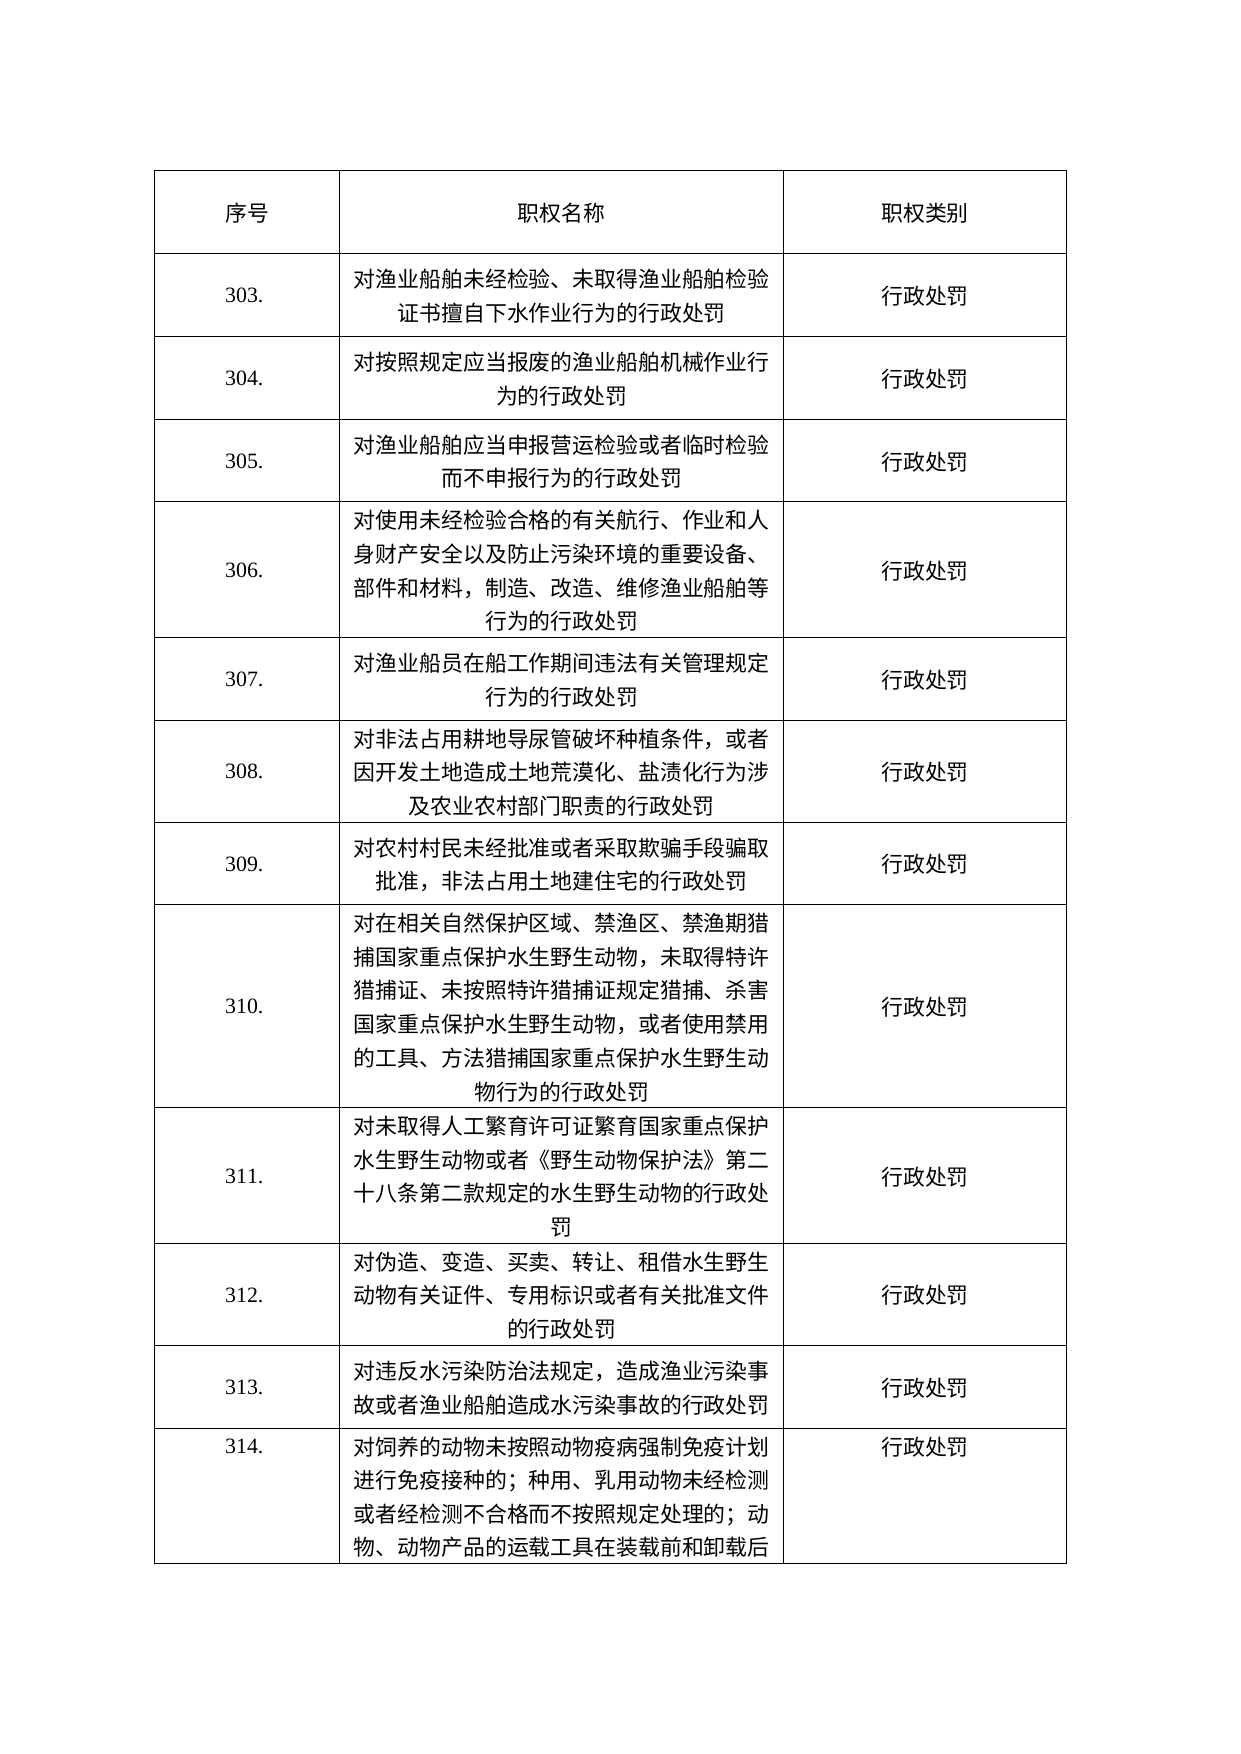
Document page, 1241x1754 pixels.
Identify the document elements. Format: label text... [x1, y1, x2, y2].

table_cell [155, 337, 339, 418]
table_cell [155, 502, 339, 637]
table_cell [155, 1346, 339, 1427]
table_cell 对渔业船舶未经检验、未取得渔业船舶检验证书擅自下水作业行为的行政处罚 [340, 254, 783, 336]
table_cell 行政处罚 [784, 638, 1066, 719]
table_cell 对按照规定应当报废的渔业船舶机械作业行为的行政处罚 [340, 337, 783, 418]
table_cell 对农村村民未经批准或者采取欺骗手段骗取批准，非法占用土地建住宅的行政处罚 [340, 823, 783, 904]
table_cell 对伪造、变造、买卖、转让、租借水生野生动物有关证件、专用标识或者有关批准文件的行政处罚 [340, 1244, 783, 1345]
table_header 序号 [155, 171, 339, 253]
table_cell 行政处罚 [784, 337, 1066, 418]
table_cell [155, 1244, 339, 1345]
table_cell 行政处罚 [784, 1429, 1066, 1563]
table_cell 行政处罚 [784, 1346, 1066, 1427]
table_header 职权类别 [784, 171, 1066, 253]
table_cell [155, 420, 339, 501]
table_cell 行政处罚 [784, 254, 1066, 336]
table_cell [155, 1429, 339, 1563]
table_cell 对渔业船舶应当申报营运检验或者临时检验而不申报行为的行政处罚 [340, 420, 783, 501]
table_cell 行政处罚 [784, 1244, 1066, 1345]
table_header 职权名称 [340, 171, 783, 253]
table_cell 对违反水污染防治法规定，造成渔业污染事故或者渔业船舶造成水污染事故的行政处罚 [340, 1346, 783, 1427]
table_cell [155, 721, 339, 822]
table_cell [155, 905, 339, 1107]
table_cell 行政处罚 [784, 905, 1066, 1107]
table_cell 对使用未经检验合格的有关航行、作业和人身财产安全以及防止污染环境的重要设备、部件和材料，制造、改造、维修渔业船舶等行为的行政处罚 [340, 502, 783, 637]
table_cell 行政处罚 [784, 1108, 1066, 1243]
table_cell [155, 1108, 339, 1243]
table_cell 对渔业船员在船工作期间违法有关管理规定行为的行政处罚 [340, 638, 783, 719]
table_cell 行政处罚 [784, 823, 1066, 904]
table_cell [155, 254, 339, 336]
table_cell [155, 823, 339, 904]
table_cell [340, 1429, 783, 1563]
table_cell [155, 638, 339, 719]
table_cell 行政处罚 [784, 502, 1066, 637]
table_cell 对未取得人工繁育许可证繁育国家重点保护水生野生动物或者《野生动物保护法》第二十八条第二款规定的水生野生动物的行政处罚 [340, 1108, 783, 1243]
table_cell 对在相关自然保护区域、禁渔区、禁渔期猎捕国家重点保护水生野生动物，未取得特许猎捕证、未按照特许猎捕证规定猎捕、杀害国家重点保护水生野生动物，或者使用禁用的工具、方法猎捕国家重点保护水生野生动物行为的行政处罚 [340, 905, 783, 1107]
table_cell 行政处罚 [784, 420, 1066, 501]
table_cell 行政处罚 [784, 721, 1066, 822]
table_cell 对非法占用耕地导尿管破坏种植条件，或者因开发土地造成土地荒漠化、盐渍化行为涉及农业农村部门职责的行政处罚 [340, 721, 783, 822]
